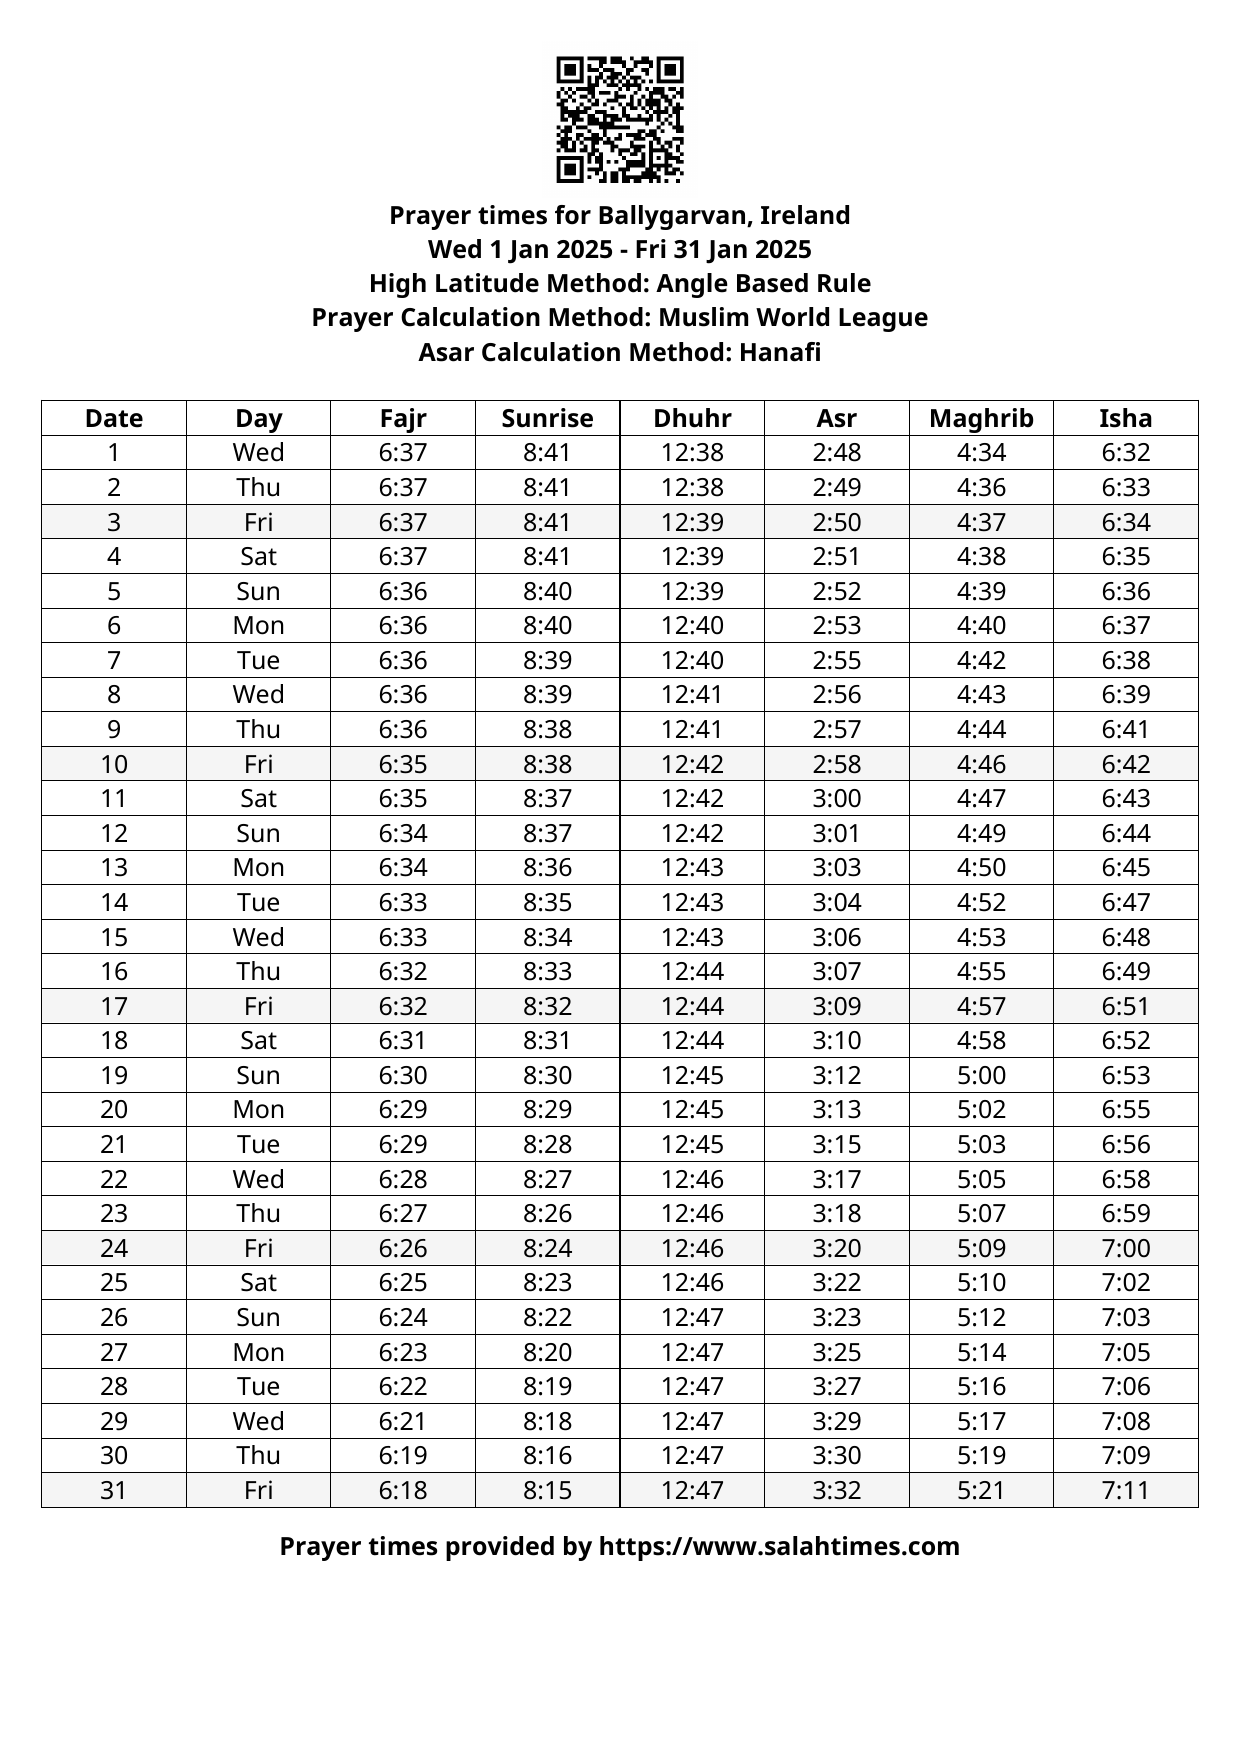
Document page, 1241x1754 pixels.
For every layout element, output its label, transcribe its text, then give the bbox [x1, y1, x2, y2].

table_cell 4:58 [910, 1024, 1053, 1057]
table_cell 4:57 [910, 989, 1053, 1022]
table_cell 6:35 [331, 781, 475, 815]
table_cell 15 [42, 920, 186, 953]
table_cell 21 [42, 1127, 186, 1161]
table_cell 12:43 [621, 851, 764, 884]
table_cell 3:09 [765, 989, 909, 1022]
table_cell 6:29 [331, 1093, 475, 1126]
table_cell 6:44 [1054, 816, 1198, 849]
table_cell 5:21 [910, 1473, 1053, 1507]
table_cell 6:27 [331, 1196, 475, 1230]
table_cell 12:38 [621, 436, 764, 469]
table_cell 12:44 [621, 1024, 764, 1057]
table_cell 8:35 [476, 885, 619, 919]
table_cell Thu [187, 712, 330, 746]
table_cell 7:09 [1054, 1439, 1198, 1472]
table_cell 6:23 [331, 1335, 475, 1368]
table_cell 4:39 [910, 574, 1053, 607]
table_cell 6:34 [1054, 505, 1198, 538]
table_cell 6:34 [331, 816, 475, 849]
text High Latitude Method: Angle Based Rule [42, 266, 1198, 300]
table_cell Sat [187, 781, 330, 815]
table_cell 12:42 [621, 816, 764, 849]
table_cell 12:44 [621, 989, 764, 1022]
table_cell 2:49 [765, 470, 909, 504]
table_cell 8:23 [476, 1266, 619, 1299]
table_cell 4 [42, 539, 186, 573]
table_cell 8:20 [476, 1335, 619, 1368]
table_cell 4:34 [910, 436, 1053, 469]
table_cell 5:00 [910, 1058, 1053, 1092]
table_cell 6:48 [1054, 920, 1198, 953]
table_cell 8:37 [476, 816, 619, 849]
table_cell 3:23 [765, 1300, 909, 1334]
table_cell 3:22 [765, 1266, 909, 1299]
table_cell 14 [42, 885, 186, 919]
table_cell 24 [42, 1231, 186, 1264]
table_cell Mon [187, 1093, 330, 1126]
table_cell 2:55 [765, 643, 909, 677]
table_cell 6:43 [1054, 781, 1198, 815]
table_cell 19 [42, 1058, 186, 1092]
table_cell 12:45 [621, 1127, 764, 1161]
table_cell 26 [42, 1300, 186, 1334]
table_cell 8:15 [476, 1473, 619, 1507]
table_cell Mon [187, 1335, 330, 1368]
table_cell 5:16 [910, 1369, 1053, 1403]
table_cell 5:12 [910, 1300, 1053, 1334]
table_cell Fri [187, 989, 330, 1022]
table_cell 5:09 [910, 1231, 1053, 1264]
table_cell 4:43 [910, 678, 1053, 711]
table_cell 6:38 [1054, 643, 1198, 677]
table_cell 3:32 [765, 1473, 909, 1507]
table_cell 12:47 [621, 1335, 764, 1368]
table_cell 6:33 [331, 885, 475, 919]
table_cell 6:28 [331, 1162, 475, 1195]
table_cell 8:41 [476, 436, 619, 469]
table_cell 9 [42, 712, 186, 746]
table_cell 3 [42, 505, 186, 538]
table_cell 4:38 [910, 539, 1053, 573]
text Asar Calculation Method: Hanafi [42, 334, 1198, 368]
table_cell 8:30 [476, 1058, 619, 1092]
table_cell 6:55 [1054, 1093, 1198, 1126]
table_cell 3:07 [765, 954, 909, 988]
table_cell 8:41 [476, 505, 619, 538]
table_cell Wed [187, 1162, 330, 1195]
table_cell 6:21 [331, 1404, 475, 1437]
table_cell 7 [42, 643, 186, 677]
table_cell 4:49 [910, 816, 1053, 849]
table_cell 6:59 [1054, 1196, 1198, 1230]
table_cell 6:52 [1054, 1024, 1198, 1057]
table_cell Wed [187, 920, 330, 953]
table_cell 12:47 [621, 1404, 764, 1437]
table_cell 3:25 [765, 1335, 909, 1368]
table_cell 8:38 [476, 712, 619, 746]
table_cell 6:34 [331, 851, 475, 884]
table_cell 6:51 [1054, 989, 1198, 1022]
table_cell 2 [42, 470, 186, 504]
table_cell 2:57 [765, 712, 909, 746]
table_cell 6:29 [331, 1127, 475, 1161]
text Prayer times for Ballygarvan, Ireland [42, 198, 1198, 232]
table_cell 12:39 [621, 505, 764, 538]
table_cell 12:45 [621, 1093, 764, 1126]
table_cell 7:11 [1054, 1473, 1198, 1507]
table_cell 18 [42, 1024, 186, 1057]
table_cell 20 [42, 1093, 186, 1126]
table_cell Sun [187, 574, 330, 607]
table_cell 12:39 [621, 539, 764, 573]
table_cell 2:48 [765, 436, 909, 469]
table_cell 8:29 [476, 1093, 619, 1126]
table_cell 4:42 [910, 643, 1053, 677]
table_cell 6:25 [331, 1266, 475, 1299]
table_cell 8:33 [476, 954, 619, 988]
table_cell 4:36 [910, 470, 1053, 504]
table_cell 12:43 [621, 885, 764, 919]
table_cell 12:46 [621, 1196, 764, 1230]
table_cell 5:19 [910, 1439, 1053, 1472]
table_cell 8:37 [476, 781, 619, 815]
table_cell 6:36 [331, 574, 475, 607]
table_cell 6:35 [1054, 539, 1198, 573]
table_cell 6:30 [331, 1058, 475, 1092]
table_cell 6:41 [1054, 712, 1198, 746]
table_cell 3:20 [765, 1231, 909, 1264]
table_header Asr [765, 401, 909, 434]
table_cell 8:41 [476, 539, 619, 573]
table_cell 8:38 [476, 747, 619, 780]
table_cell 4:44 [910, 712, 1053, 746]
table_cell 3:12 [765, 1058, 909, 1092]
table_cell 6:37 [331, 470, 475, 504]
table_cell 6:56 [1054, 1127, 1198, 1161]
table_header Isha [1054, 401, 1198, 434]
table_cell 7:02 [1054, 1266, 1198, 1299]
table_cell 5:14 [910, 1335, 1053, 1368]
table_cell Wed [187, 678, 330, 711]
table_header Date [42, 401, 186, 434]
table_cell 5:10 [910, 1266, 1053, 1299]
table_cell Sun [187, 1058, 330, 1092]
table_cell 7:06 [1054, 1369, 1198, 1403]
table_cell 12:47 [621, 1473, 764, 1507]
table_cell 6:18 [331, 1473, 475, 1507]
table_cell 3:00 [765, 781, 909, 815]
table_cell 4:47 [910, 781, 1053, 815]
table_cell 28 [42, 1369, 186, 1403]
table_cell 8:40 [476, 609, 619, 642]
table_cell 3:27 [765, 1369, 909, 1403]
table_cell 2:56 [765, 678, 909, 711]
table_cell Sat [187, 1266, 330, 1299]
table_cell 2:50 [765, 505, 909, 538]
table_cell 8 [42, 678, 186, 711]
table_cell 8:34 [476, 920, 619, 953]
table_cell 5:05 [910, 1162, 1053, 1195]
table_cell 6:36 [331, 678, 475, 711]
table_cell 6 [42, 609, 186, 642]
table_cell 8:19 [476, 1369, 619, 1403]
table_cell 4:40 [910, 609, 1053, 642]
table_cell Tue [187, 643, 330, 677]
table_cell Wed [187, 436, 330, 469]
table_cell 6:58 [1054, 1162, 1198, 1195]
table_cell 3:30 [765, 1439, 909, 1472]
table_cell 4:55 [910, 954, 1053, 988]
text Prayer Calculation Method: Muslim World League [42, 300, 1198, 334]
text Prayer times provided by https://www.salahtimes.com [42, 1528, 1198, 1563]
table_cell 8:31 [476, 1024, 619, 1057]
table_cell 3:15 [765, 1127, 909, 1161]
text Wed 1 Jan 2025 - Fri 31 Jan 2025 [42, 232, 1198, 266]
table_header Day [187, 401, 330, 434]
table_cell 3:17 [765, 1162, 909, 1195]
table_cell 23 [42, 1196, 186, 1230]
table_cell 12:41 [621, 712, 764, 746]
table_cell 12:41 [621, 678, 764, 711]
table_cell 8:27 [476, 1162, 619, 1195]
table_cell 8:18 [476, 1404, 619, 1437]
table_cell 8:28 [476, 1127, 619, 1161]
table_cell 6:47 [1054, 885, 1198, 919]
table_cell 6:37 [331, 505, 475, 538]
table_cell 5:03 [910, 1127, 1053, 1161]
table_cell 12:38 [621, 470, 764, 504]
table_cell 2:58 [765, 747, 909, 780]
table_cell 4:53 [910, 920, 1053, 953]
table_cell 12:47 [621, 1300, 764, 1334]
table_cell 6:33 [331, 920, 475, 953]
table_cell 4:46 [910, 747, 1053, 780]
table_cell 6:37 [331, 539, 475, 573]
table_cell Mon [187, 851, 330, 884]
table_cell 3:06 [765, 920, 909, 953]
table_cell 5:17 [910, 1404, 1053, 1437]
table_cell 6:36 [331, 712, 475, 746]
table_cell 6:32 [331, 989, 475, 1022]
table_cell 30 [42, 1439, 186, 1472]
table_cell 5 [42, 574, 186, 607]
table_cell Fri [187, 747, 330, 780]
table_cell Tue [187, 1127, 330, 1161]
table_cell 11 [42, 781, 186, 815]
table_cell 16 [42, 954, 186, 988]
table_cell 6:19 [331, 1439, 475, 1472]
table_cell Mon [187, 609, 330, 642]
table_cell 8:39 [476, 678, 619, 711]
table_header Maghrib [910, 401, 1053, 434]
table_cell 12:46 [621, 1162, 764, 1195]
table_cell 6:32 [1054, 436, 1198, 469]
table_cell 6:33 [1054, 470, 1198, 504]
table_cell 6:45 [1054, 851, 1198, 884]
table_cell 17 [42, 989, 186, 1022]
table_cell 8:32 [476, 989, 619, 1022]
table_cell 3:04 [765, 885, 909, 919]
table_cell Sat [187, 1024, 330, 1057]
table_cell 3:18 [765, 1196, 909, 1230]
table_cell 12:42 [621, 747, 764, 780]
table_cell 7:00 [1054, 1231, 1198, 1264]
table_cell Fri [187, 1473, 330, 1507]
table_cell 7:03 [1054, 1300, 1198, 1334]
table_cell 6:42 [1054, 747, 1198, 780]
table_cell 31 [42, 1473, 186, 1507]
table_cell 12:47 [621, 1369, 764, 1403]
table_cell 4:52 [910, 885, 1053, 919]
table_cell 6:26 [331, 1231, 475, 1264]
table_cell Sun [187, 816, 330, 849]
table_cell 6:49 [1054, 954, 1198, 988]
table_cell 3:03 [765, 851, 909, 884]
table_header Sunrise [476, 401, 619, 434]
table_cell Fri [187, 505, 330, 538]
table_cell 6:53 [1054, 1058, 1198, 1092]
table_cell 8:36 [476, 851, 619, 884]
table_cell 6:39 [1054, 678, 1198, 711]
table_cell 6:22 [331, 1369, 475, 1403]
table_cell 27 [42, 1335, 186, 1368]
table_cell 8:39 [476, 643, 619, 677]
table_cell 12:47 [621, 1439, 764, 1472]
table_cell 6:24 [331, 1300, 475, 1334]
table_cell 6:37 [1054, 609, 1198, 642]
table_cell 12:40 [621, 609, 764, 642]
table_cell 3:10 [765, 1024, 909, 1057]
table_cell 8:16 [476, 1439, 619, 1472]
table_cell Thu [187, 954, 330, 988]
table_cell Thu [187, 1196, 330, 1230]
table_cell 6:36 [331, 609, 475, 642]
table_cell Sun [187, 1300, 330, 1334]
table_cell Tue [187, 1369, 330, 1403]
table_cell 6:36 [1054, 574, 1198, 607]
table_cell 13 [42, 851, 186, 884]
table_cell 2:53 [765, 609, 909, 642]
table_cell 12:46 [621, 1231, 764, 1264]
table_cell 8:26 [476, 1196, 619, 1230]
table_cell 6:35 [331, 747, 475, 780]
table_cell 8:40 [476, 574, 619, 607]
picture [542, 41, 699, 198]
table_cell Thu [187, 1439, 330, 1472]
table_cell 3:13 [765, 1093, 909, 1126]
table_cell 6:31 [331, 1024, 475, 1057]
table_cell Wed [187, 1404, 330, 1437]
table_cell Sat [187, 539, 330, 573]
table_cell 12:42 [621, 781, 764, 815]
table_cell 12:40 [621, 643, 764, 677]
table_cell 12:44 [621, 954, 764, 988]
table_cell 10 [42, 747, 186, 780]
table_cell 12:46 [621, 1266, 764, 1299]
table_header Dhuhr [621, 401, 764, 434]
table_cell 12:45 [621, 1058, 764, 1092]
table_cell 3:29 [765, 1404, 909, 1437]
table_cell 6:32 [331, 954, 475, 988]
table_cell 5:07 [910, 1196, 1053, 1230]
table_cell 6:37 [331, 436, 475, 469]
table_cell 3:01 [765, 816, 909, 849]
table_cell 29 [42, 1404, 186, 1437]
table_cell 4:37 [910, 505, 1053, 538]
table_cell 8:41 [476, 470, 619, 504]
table_cell 2:52 [765, 574, 909, 607]
table_cell 12:43 [621, 920, 764, 953]
table_cell 2:51 [765, 539, 909, 573]
table_cell 1 [42, 436, 186, 469]
table_header Fajr [331, 401, 475, 434]
table_cell 6:36 [331, 643, 475, 677]
table_cell 8:22 [476, 1300, 619, 1334]
table_cell 22 [42, 1162, 186, 1195]
table_cell 7:08 [1054, 1404, 1198, 1437]
table_cell 5:02 [910, 1093, 1053, 1126]
table_cell Tue [187, 885, 330, 919]
table_cell Fri [187, 1231, 330, 1264]
table_cell 12 [42, 816, 186, 849]
table_cell Thu [187, 470, 330, 504]
table_cell 8:24 [476, 1231, 619, 1264]
table_cell 25 [42, 1266, 186, 1299]
table_cell 7:05 [1054, 1335, 1198, 1368]
table_cell 12:39 [621, 574, 764, 607]
table_cell 4:50 [910, 851, 1053, 884]
